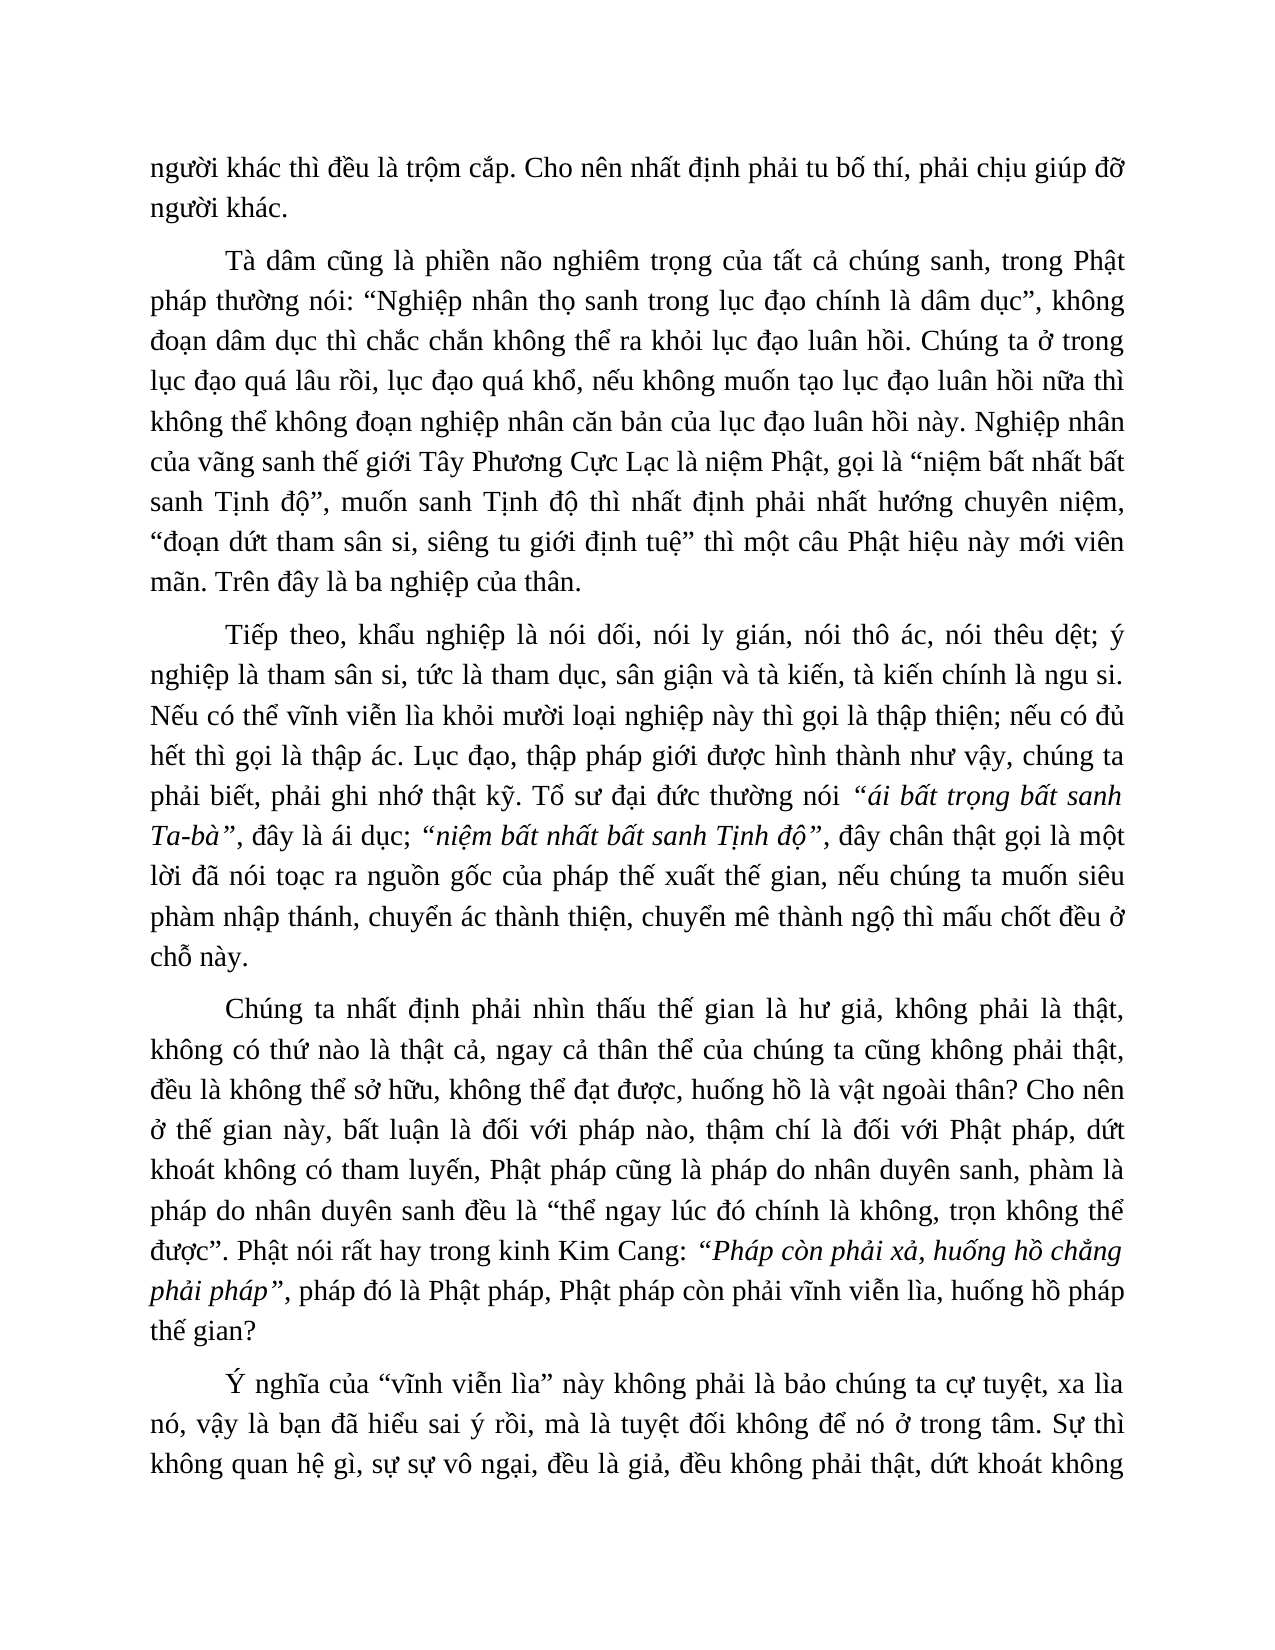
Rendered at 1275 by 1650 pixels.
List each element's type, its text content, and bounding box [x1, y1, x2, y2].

text Tà dâm cũng là phiền não nghiêm trọng của tất cả chúng sanh, trong Phật pháp thường nói: “Nghiệp nhân thọ sanh trong lục đạo chính là dâm dục”, không đoạn dâm dục thì chắc chắn không thể ra khỏi lục đạo luân hồi. Chúng ta ở trong lục đạo quá lâu rồi, lục đạo quá khổ, nếu không muốn tạo lục đạo luân hồi nữa thì không thể không đoạn nghiệp nhân căn bản của lục đạo luân hồi này. Nghiệp nhân của vãng sanh thế giới Tây Phương Cực Lạc là niệm Phật, gọi là “niệm bất nhất bất sanh Tịnh độ”, muốn sanh Tịnh độ thì nhất định phải nhất hướng chuyên niệm, “đoạn dứt tham sân si, siêng tu giới định tuệ” thì một câu Phật hiệu này mới viên mãn. Trên đây là ba nghiệp của thân. [150, 243, 1125, 598]
text Tiếp theo, khẩu nghiệp là nói dối, nói ly gián, nói thô ác, nói thêu dệt; ý nghiệp là tham sân si, tức là tham dục, sân giận và tà kiến, tà kiến chính là ngu si. Nếu có thể vĩnh viễn lìa khỏi mười loại nghiệp này thì gọi là thập thiện; nếu có đủ hết thì gọi là thập ác. Lục đạo, thập pháp giới được hình thành như vậy, chúng ta phải biết, phải ghi nhớ thật kỹ. Tổ sư đại đức thường nói “ái bất trọng bất sanh Ta-bà”, đây là ái dục; “niệm bất nhất bất sanh Tịnh độ”, đây chân thật gọi là một lời đã nói toạc ra nguồn gốc của pháp thế xuất thế gian, nếu chúng ta muốn siêu phàm nhập thánh, chuyển ác thành thiện, chuyển mê thành ngộ thì mấu chốt đều ở chỗ này. [150, 617, 1125, 972]
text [150, 150, 1125, 224]
text Chúng ta nhất định phải nhìn thấu thế gian là hư giả, không phải là thật, không có thứ nào là thật cả, ngay cả thân thể của chúng ta cũng không phải thật, đều là không thể sở hữu, không thể đạt được, huống hồ là vật ngoài thân? Cho nên ở thế gian này, bất luận là đối với pháp nào, thậm chí là đối với Phật pháp, dứt khoát không có tham luyến, Phật pháp cũng là pháp do nhân duyên sanh, phàm là pháp do nhân duyên sanh đều là “thể ngay lúc đó chính là không, trọn không thể được”. Phật nói rất hay trong kinh Kim Cang: “Pháp còn phải xả, huống hồ chẳng phải pháp”, pháp đó là Phật pháp, Phật pháp còn phải vĩnh viễn lìa, huống hồ pháp thế gian? [150, 992, 1125, 1347]
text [150, 1366, 1125, 1480]
